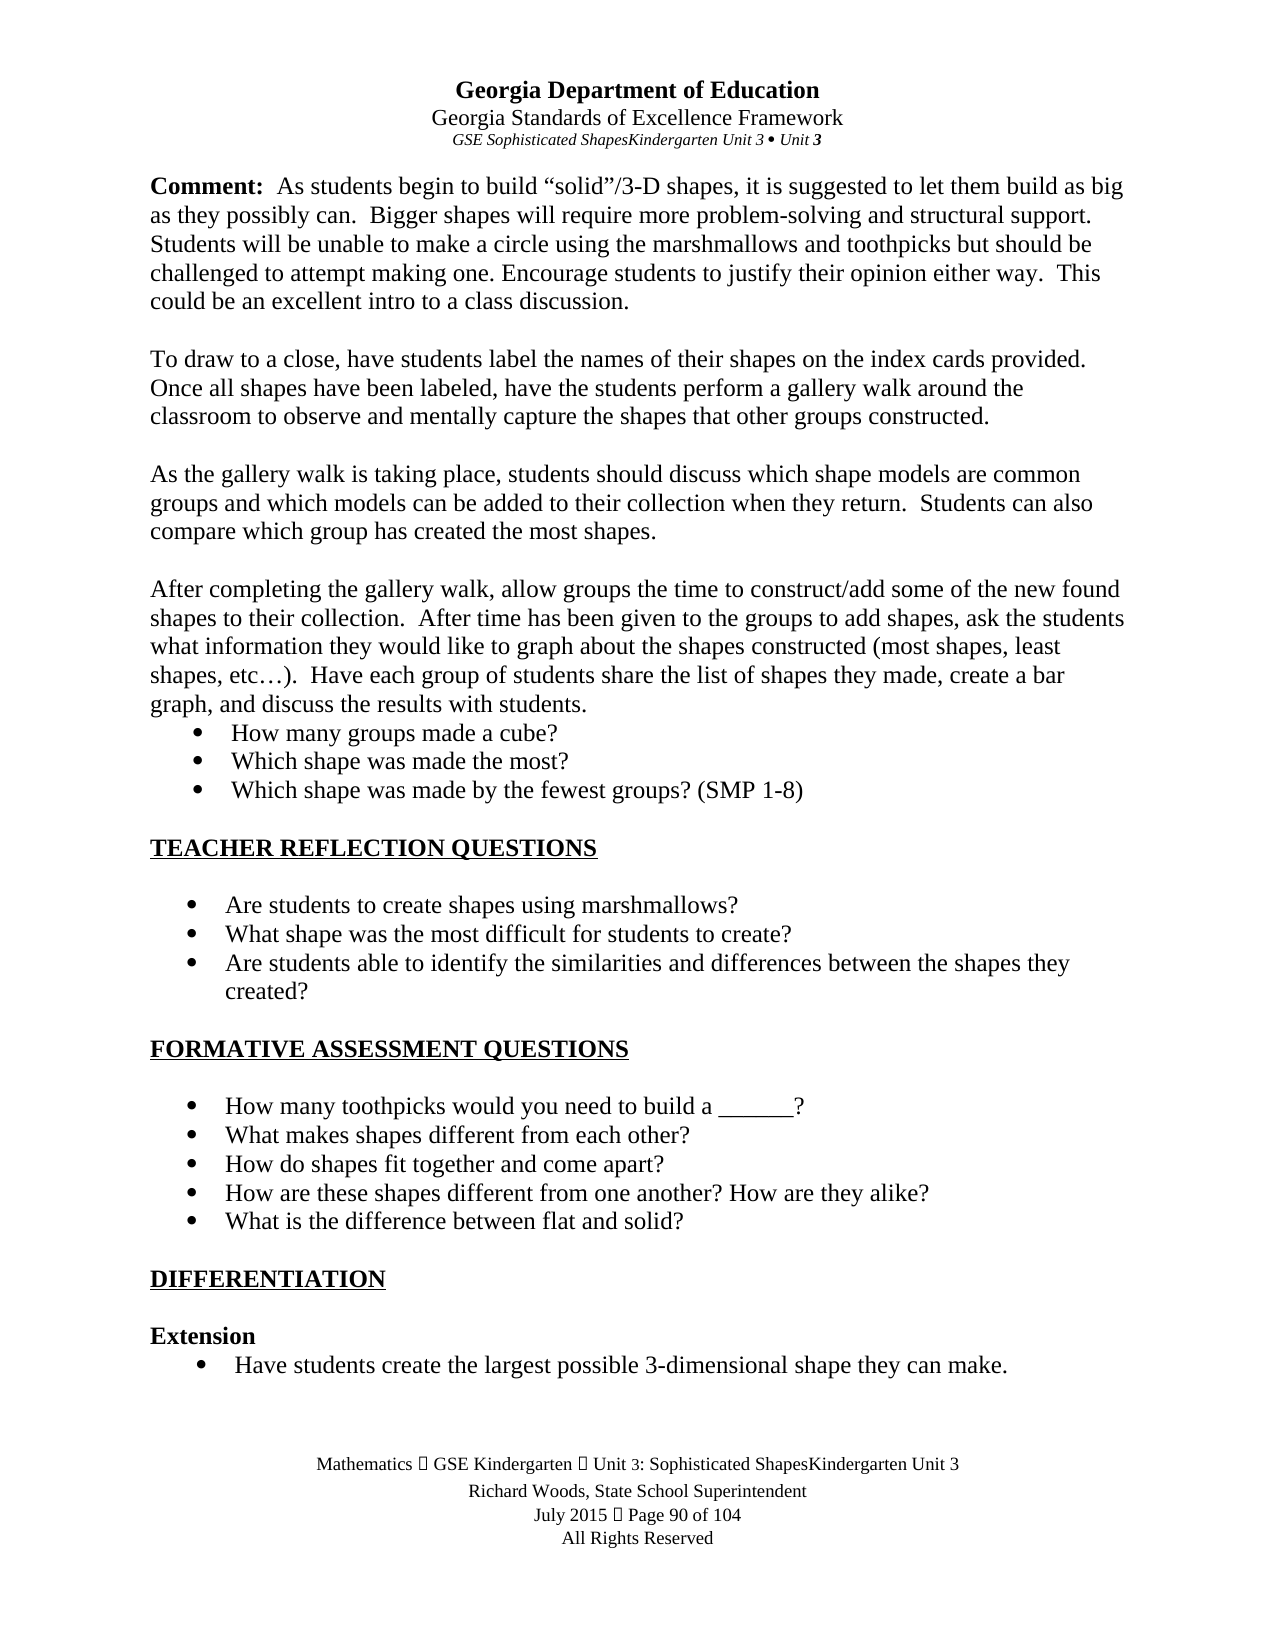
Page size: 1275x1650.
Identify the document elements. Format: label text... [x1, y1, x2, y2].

list Are students able to identify the similarities and differences between the shapes they created? [187, 948, 1125, 1005]
text To draw to a close, have students label the names of their shapes on the index cards provided. Once all shapes have been labeled, have the students perform a gallery walk around the classroom to observe and mentally capture the shapes that other groups constructed. [150, 344, 1125, 430]
list Which shape was made by the fewest groups? (SMP 1-8) [193, 775, 1125, 804]
list What is the difference between flat and solid? [187, 1206, 1125, 1235]
list Have students create the largest possible 3-dimensional shape they can make. [197, 1350, 1125, 1379]
text As the gallery walk is taking place, students should discuss which shape models are common groups and which models can be added to their collection when they return. Students can also compare which group has created the most shapes. [150, 459, 1125, 545]
list What shape was the most difficult for students to create? [187, 919, 1125, 948]
text Comment: As students begin to build “solid”/3-D shapes, it is suggested to let them build as big as they possibly can. Bigger shapes will require more problem-solving and structural support. Students will be unable to make a circle using the marshmallows and toothpicks but should be challenged to attempt making one. Encourage students to justify their opinion either way. This could be an excellent intro to a class discussion. [150, 171, 1125, 315]
list How are these shapes different from one another? How are they alike? [187, 1178, 1125, 1206]
text TEACHER REFLECTION QUESTIONS [150, 833, 1125, 861]
list How many toothpicks would you need to build a ______? [187, 1091, 1125, 1120]
text After completing the gallery walk, allow groups the time to construct/add some of the new found shapes to their collection. After time has been given to the groups to add shapes, ask the students what information they would like to graph about the shapes constructed (most shapes, least shapes, etc…). Have each group of students share the list of shapes they made, create a bar graph, and discuss the results with students. [150, 574, 1125, 718]
list What makes shapes different from each other? [187, 1120, 1125, 1149]
list Which shape was made the most? [193, 746, 1125, 775]
list Are students to create shapes using marshmallows? [187, 890, 1125, 919]
list How many groups made a cube? [193, 718, 1125, 746]
list How do shapes fit together and come apart? [187, 1149, 1125, 1178]
text DIFFERENTIATION [150, 1264, 1125, 1293]
text Extension [150, 1321, 1125, 1350]
text FORMATIVE ASSESSMENT QUESTIONS [150, 1034, 1125, 1063]
